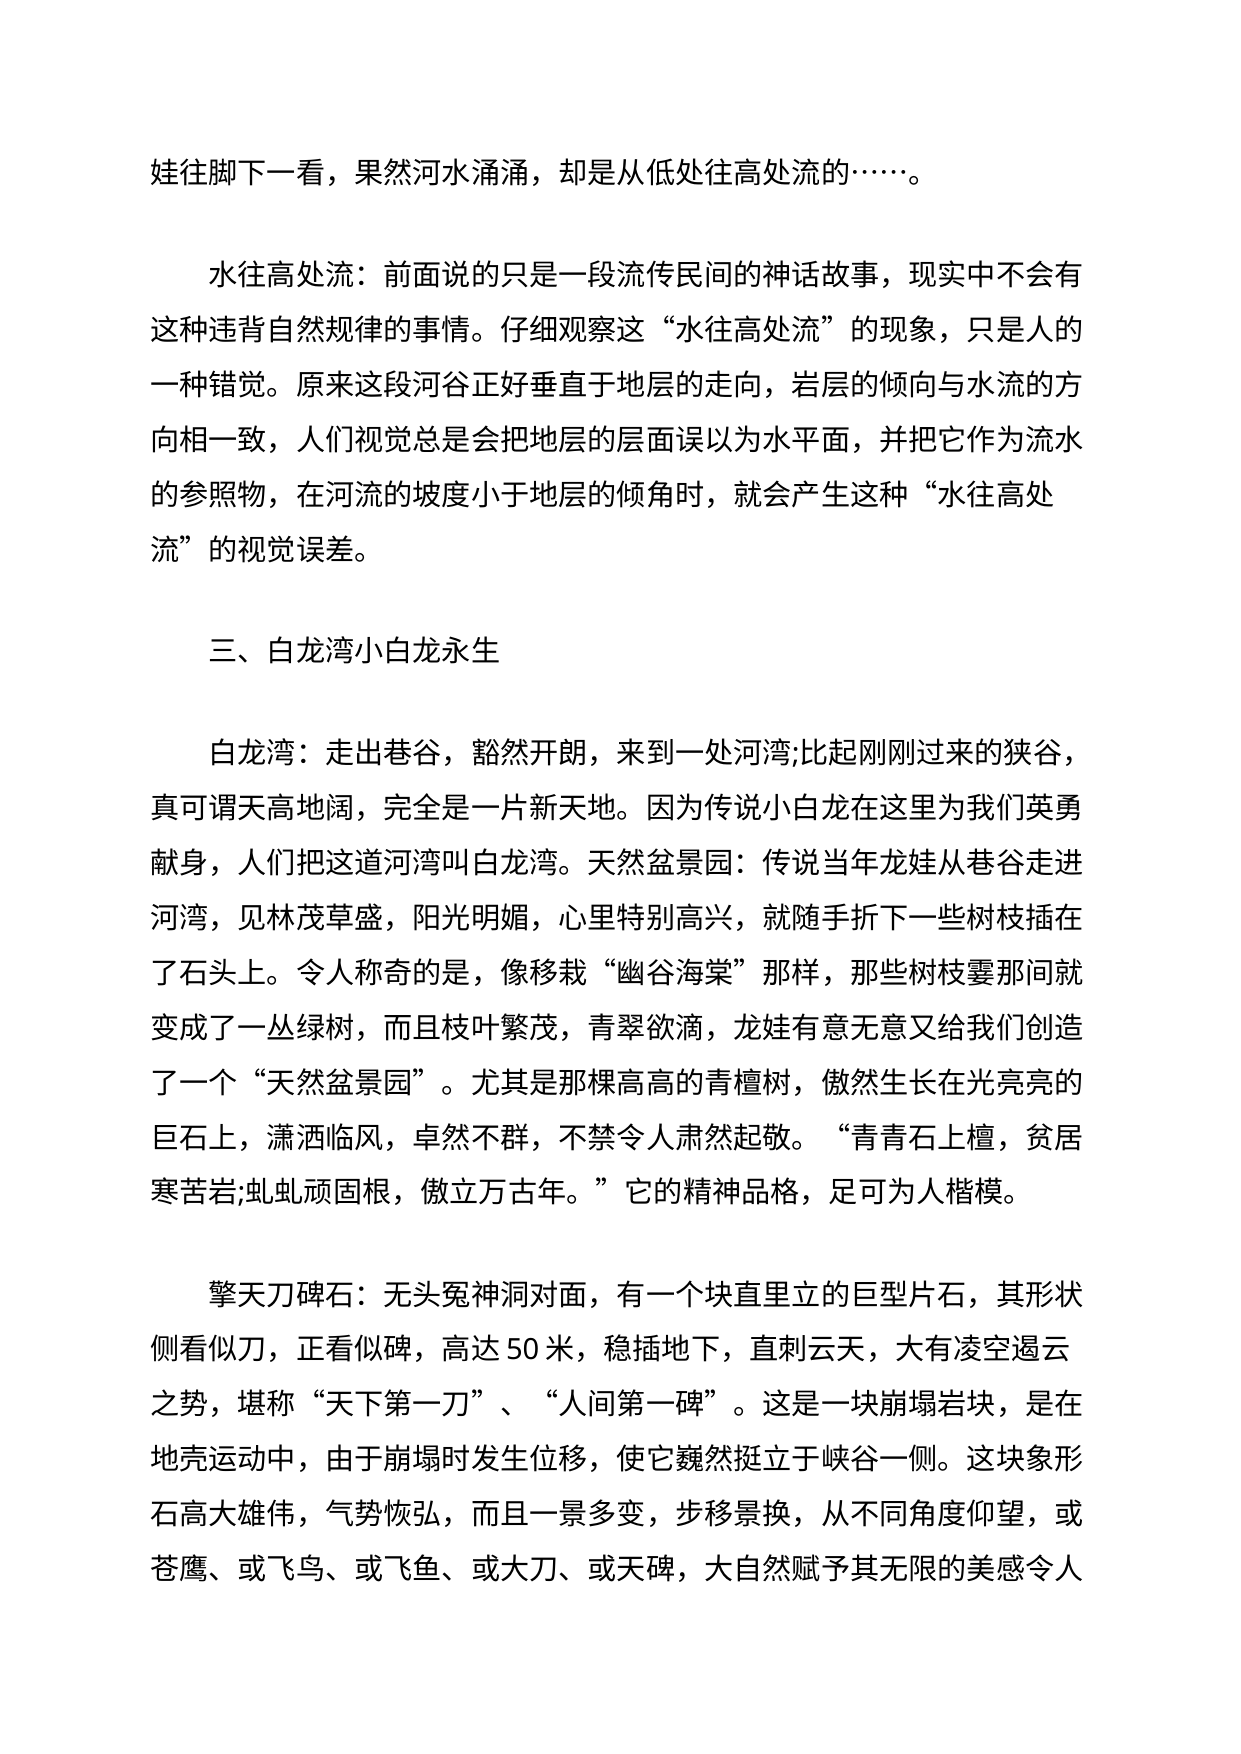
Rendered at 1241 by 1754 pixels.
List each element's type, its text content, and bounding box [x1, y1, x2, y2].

text 三、白龙湾小白龙永生 [150, 628, 1090, 670]
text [150, 1271, 1090, 1588]
text 水往高处流：前面说的只是一段流传民间的神话故事，现实中不会有这种违背自然规律的事情。仔细观察这“水往高处流”的现象，只是人的一种错觉。原来这段河谷正好垂直于地层的走向，岩层的倾向与水流的方向相一致，人们视觉总是会把地层的层面误以为水平面，并把它作为流水的参照物，在河流的坡度小于地层的倾角时，就会产生这种“水往高处流”的视觉误差。 [150, 252, 1090, 568]
text 白龙湾：走出巷谷，豁然开朗，来到一处河湾;比起刚刚过来的狭谷，真可谓天高地阔，完全是一片新天地。因为传说小白龙在这里为我们英勇献身，人们把这道河湾叫白龙湾。天然盆景园：传说当年龙娃从巷谷走进河湾，见林茂草盛，阳光明媚，心里特别高兴，就随手折下一些树枝插在了石头上。令人称奇的是，像移栽“幽谷海棠”那样，那些树枝霎那间就变成了一丛绿树，而且枝叶繁茂，青翠欲滴，龙娃有意无意又给我们创造了一个“天然盆景园”。尤其是那棵高高的青檀树，傲然生长在光亮亮的巨石上，潇洒临风，卓然不群，不禁令人肃然起敬。“青青石上檀，贫居寒苦岩;虬虬顽固根，傲立万古年。”它的精神品格，足可为人楷模。 [150, 730, 1090, 1211]
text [150, 150, 1090, 192]
